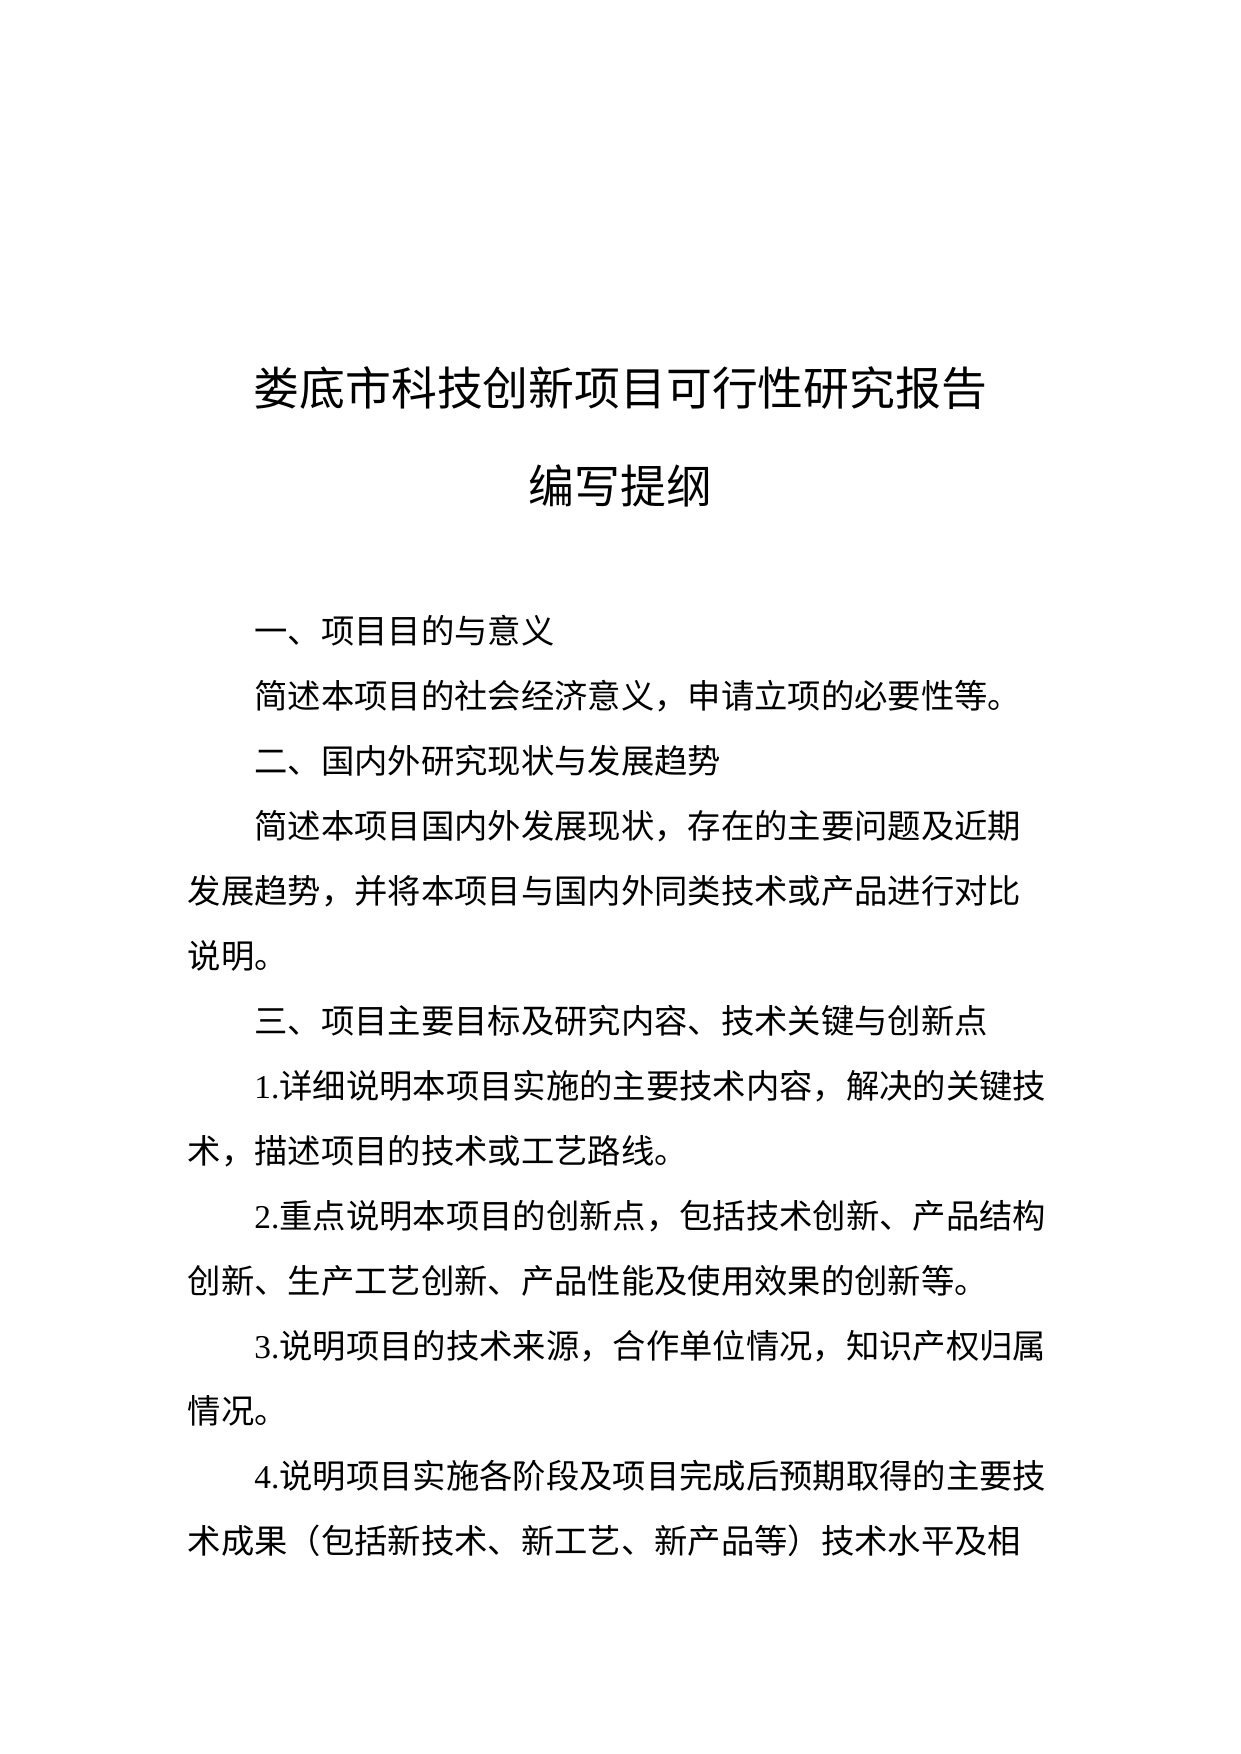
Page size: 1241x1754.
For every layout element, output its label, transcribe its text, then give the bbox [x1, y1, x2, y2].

text 3.说明项目的技术来源，合作单位情况，知识产权归属情况。 [187, 1312, 1053, 1442]
text 1.详细说明本项目实施的主要技术内容，解决的关键技术，描述项目的技术或工艺路线。 [187, 1052, 1053, 1182]
text 编写提纲 [187, 434, 1053, 532]
text 娄底市科技创新项目可行性研究报告 [187, 337, 1053, 434]
text 简述本项目国内外发展现状，存在的主要问题及近期发展趋势，并将本项目与国内外同类技术或产品进行对比说明。 [187, 792, 1053, 987]
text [187, 1442, 1053, 1572]
text 三、项目主要目标及研究内容、技术关键与创新点 [187, 987, 1053, 1052]
text 2.重点说明本项目的创新点，包括技术创新、产品结构创新、生产工艺创新、产品性能及使用效果的创新等。 [187, 1182, 1053, 1312]
text 一、项目目的与意义 [187, 597, 1053, 662]
text 简述本项目的社会经济意义，申请立项的必要性等。 [187, 662, 1053, 727]
text 二、国内外研究现状与发展趋势 [187, 727, 1053, 792]
